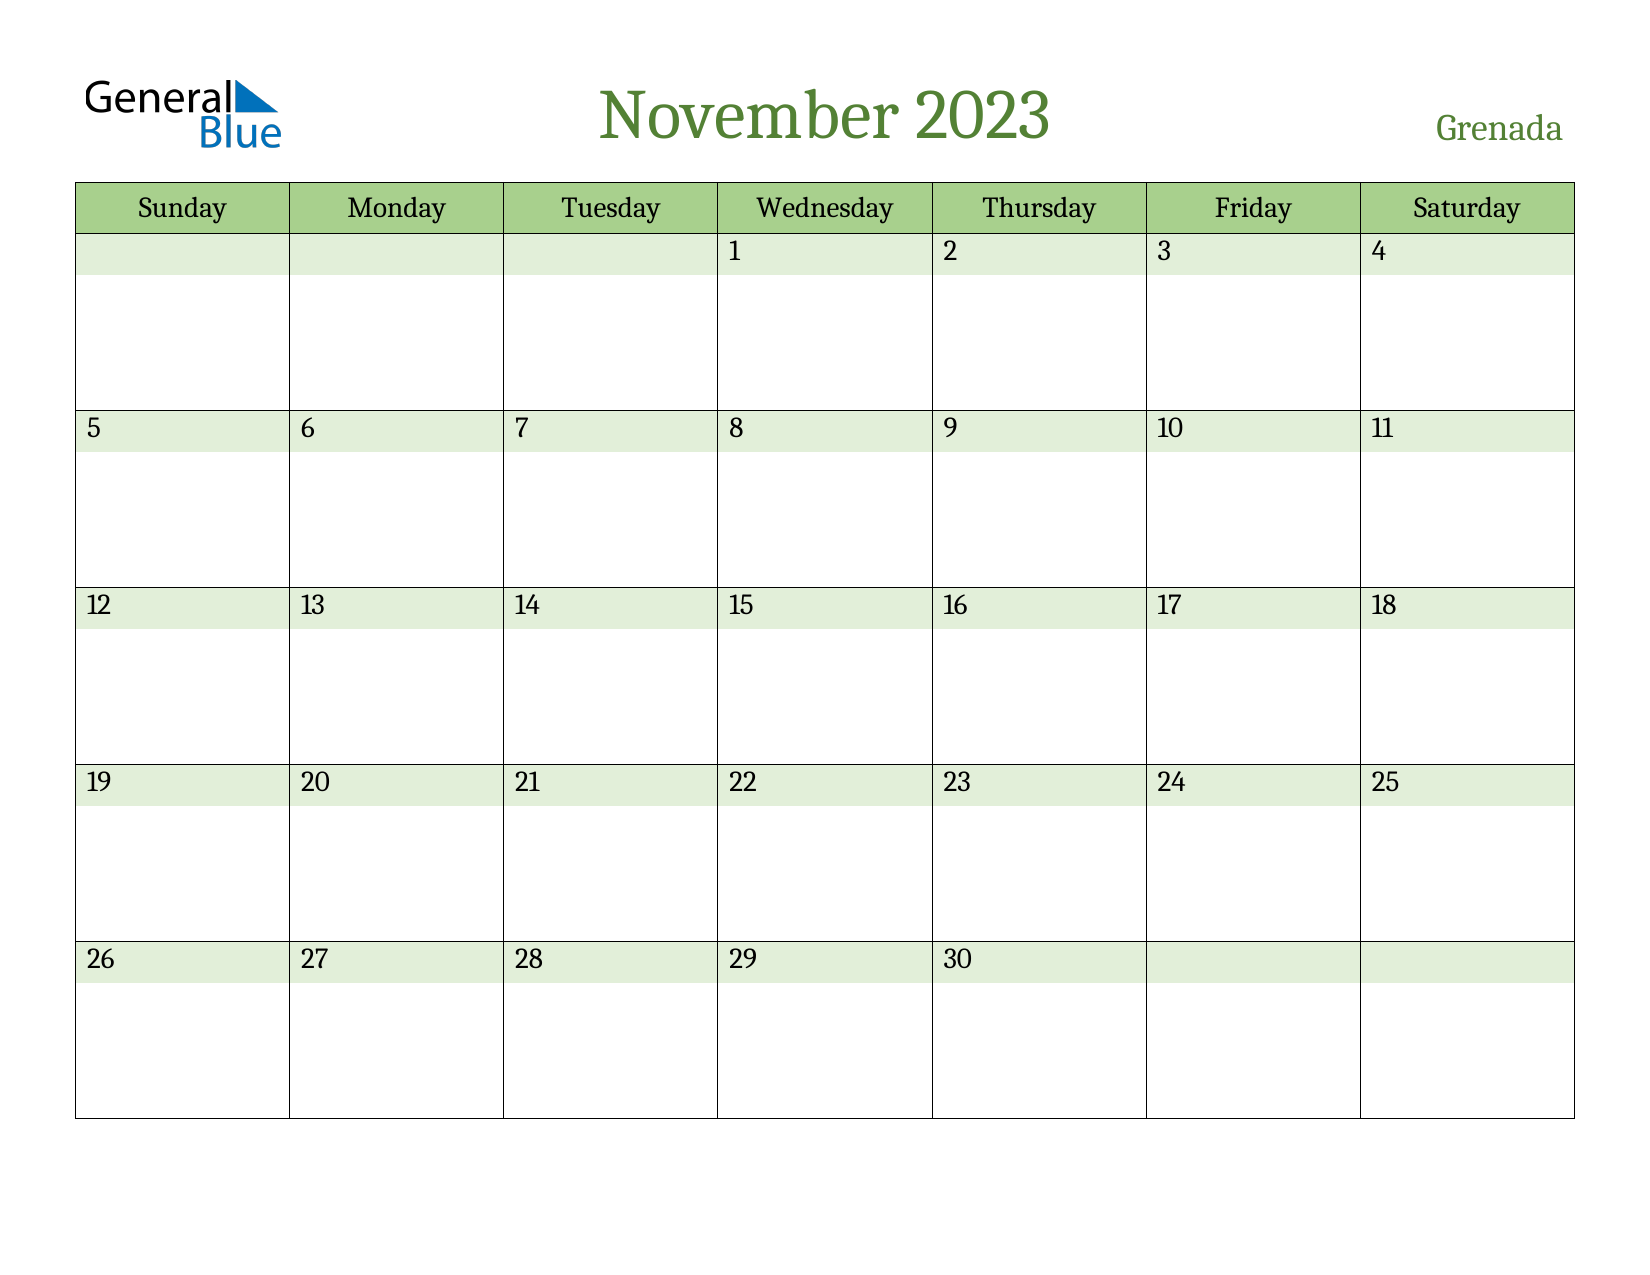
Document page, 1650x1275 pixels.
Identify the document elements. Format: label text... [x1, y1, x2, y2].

table_cell [718, 983, 932, 1118]
table_cell Thursday [933, 183, 1146, 233]
table_cell [1147, 275, 1360, 410]
table_cell 3 [1147, 234, 1360, 275]
table_cell [1361, 452, 1574, 587]
table_cell [933, 983, 1146, 1118]
table_cell 30 [933, 942, 1146, 983]
table_cell [290, 452, 503, 587]
table_cell [504, 234, 717, 275]
table_cell Friday [1147, 183, 1360, 233]
table_cell 2 [933, 234, 1146, 275]
table_cell [933, 275, 1146, 410]
table_cell Wednesday [718, 183, 932, 233]
table_cell [504, 629, 717, 764]
table_cell 25 [1361, 765, 1574, 806]
table_cell [1361, 983, 1574, 1118]
table_cell [290, 234, 503, 275]
table_cell [718, 806, 932, 941]
table_cell Monday [290, 183, 503, 233]
table_cell [718, 629, 932, 764]
table_cell [1361, 806, 1574, 941]
table_cell 29 [718, 942, 932, 983]
table_cell 10 [1147, 411, 1360, 452]
table_cell 21 [504, 765, 717, 806]
table_cell 11 [1361, 411, 1574, 452]
table_cell 19 [76, 765, 289, 806]
table_cell [1147, 629, 1360, 764]
table_cell [933, 629, 1146, 764]
table_cell [504, 275, 717, 410]
table_cell [76, 452, 289, 587]
table_cell 26 [76, 942, 289, 983]
table_cell 24 [1147, 765, 1360, 806]
picture [86, 80, 281, 148]
table_cell [1147, 452, 1360, 587]
table_header Grenada [1146, 75, 1574, 182]
table_cell [933, 452, 1146, 587]
table_cell 4 [1361, 234, 1574, 275]
table_cell 5 [76, 411, 289, 452]
table_cell 22 [718, 765, 932, 806]
table_cell [1147, 983, 1360, 1118]
table_header [76, 75, 503, 182]
table_cell 13 [290, 588, 503, 629]
table_cell [1361, 629, 1574, 764]
table_cell 27 [290, 942, 503, 983]
table_cell Sunday [76, 183, 289, 233]
table_cell [76, 629, 289, 764]
table_cell [290, 629, 503, 764]
table_cell 12 [76, 588, 289, 629]
table_cell [290, 275, 503, 410]
table_cell 18 [1361, 588, 1574, 629]
table_cell [504, 806, 717, 941]
table_cell 23 [933, 765, 1146, 806]
table_cell [1361, 942, 1574, 983]
table_cell [1147, 942, 1360, 983]
table_cell 16 [933, 588, 1146, 629]
table_cell [718, 452, 932, 587]
table_cell Tuesday [504, 183, 717, 233]
table_cell 1 [718, 234, 932, 275]
table_cell Saturday [1361, 183, 1574, 233]
table_cell [76, 234, 289, 275]
table_cell [290, 983, 503, 1118]
table_cell 20 [290, 765, 503, 806]
table_cell [504, 452, 717, 587]
table_cell [1361, 275, 1574, 410]
table_cell 8 [718, 411, 932, 452]
table_header November 2023 [504, 75, 1146, 182]
table_cell [76, 983, 289, 1118]
table_cell 28 [504, 942, 717, 983]
table_cell 17 [1147, 588, 1360, 629]
table_cell [76, 806, 289, 941]
table_cell 7 [504, 411, 717, 452]
table_cell [504, 983, 717, 1118]
table_cell 6 [290, 411, 503, 452]
table_cell 9 [933, 411, 1146, 452]
table_cell 14 [504, 588, 717, 629]
table_cell [290, 806, 503, 941]
table_cell [933, 806, 1146, 941]
table_cell [76, 275, 289, 410]
table_cell [1147, 806, 1360, 941]
table_cell [718, 275, 932, 410]
table_cell 15 [718, 588, 932, 629]
